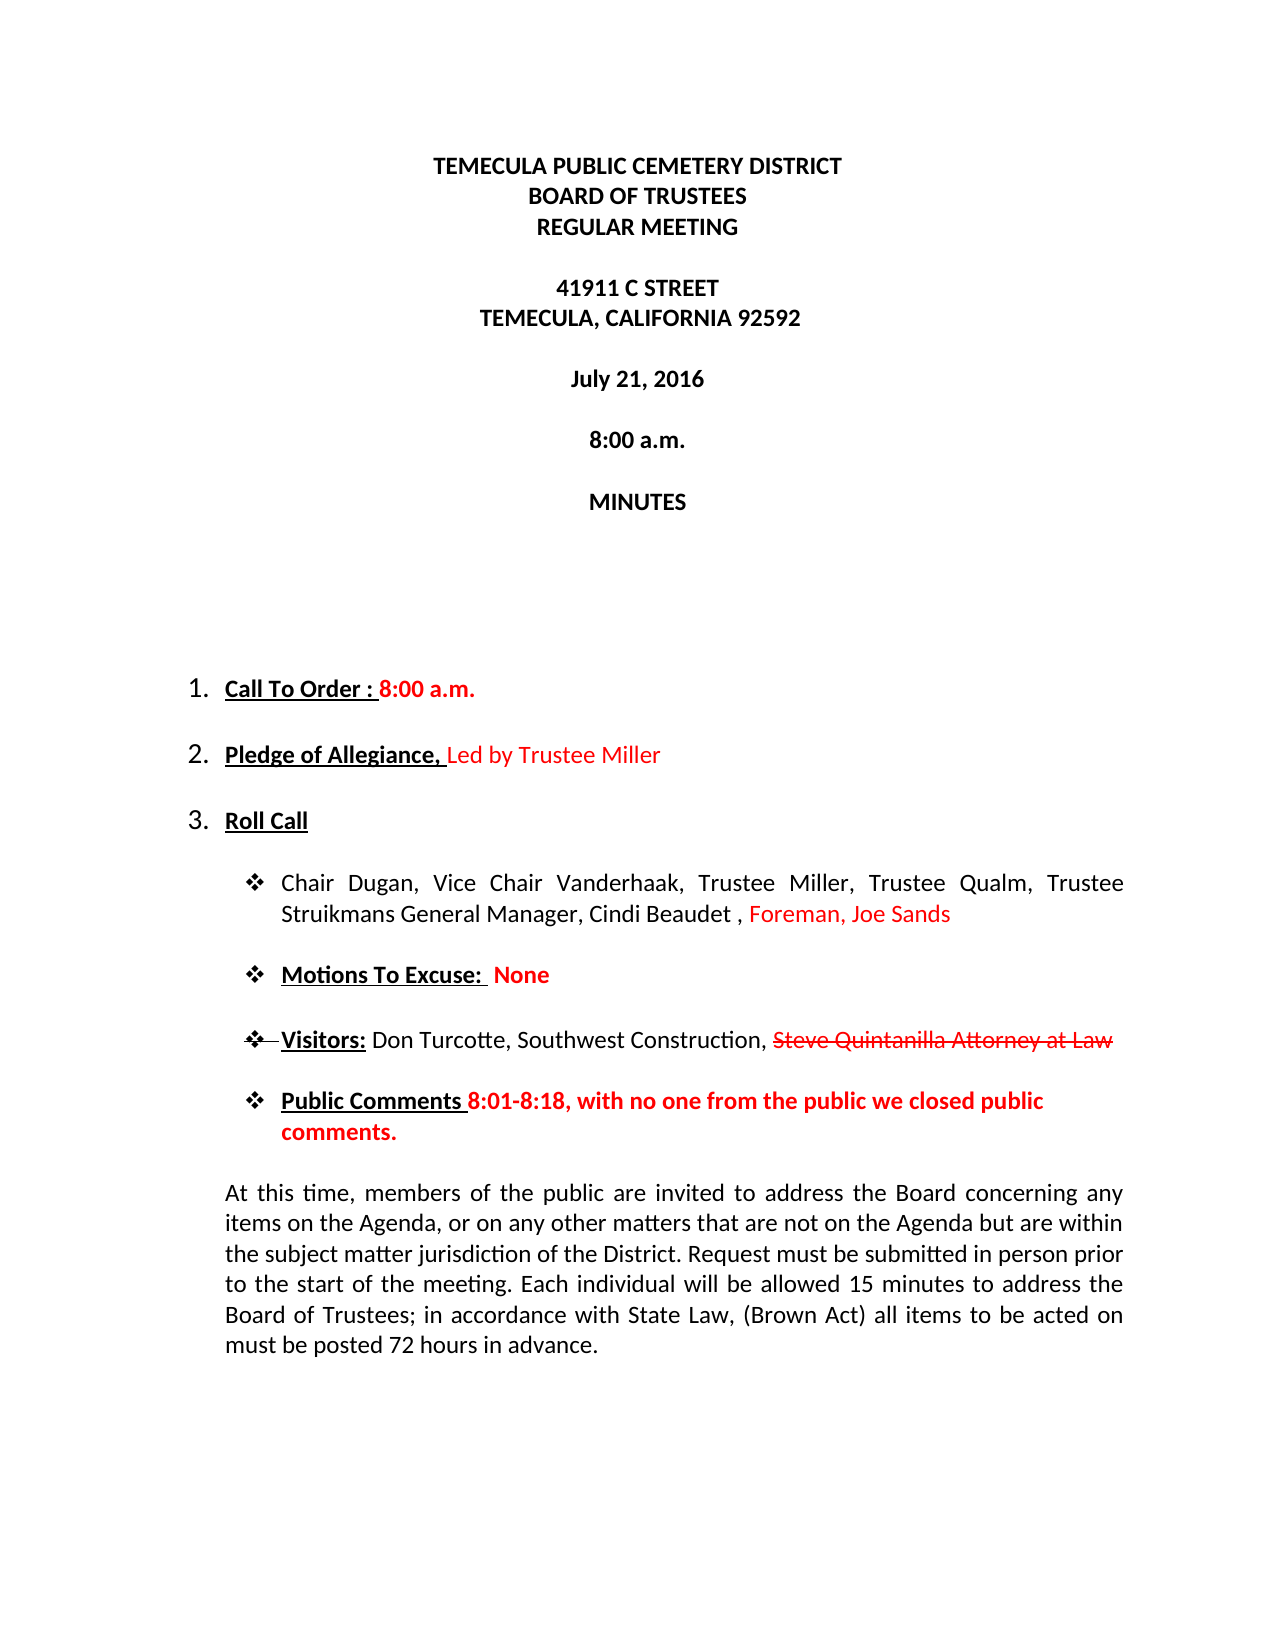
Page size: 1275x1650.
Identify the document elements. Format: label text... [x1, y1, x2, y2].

list Chair Dugan, Vice Chair Vanderhaak, Trustee Miller, Trustee Qualm, Trustee Struikmans General Manager, Cindi Beaudet , Foreman, Joe Sands [244, 867, 1125, 928]
text At this time, members of the public are invited to address the Board concerning any items on the Agenda, or on any other matters that are not on the Agenda but are within the subject matter jurisdiction of the District. Request must be submitted in person prior to the start of the meeting. Each individual will be allowed 15 minutes to address the Board of Trustees; in accordance with State Law, (Brown Act) all items to be acted on must be posted 72 hours in advance. [225, 1177, 1125, 1360]
list Public Comments 8:01-8:18, with no one from the public we closed public comments. [244, 1085, 1125, 1146]
list Call To Order : 8:00 a.m. [187, 669, 1125, 704]
text Temecula, California 92592 [150, 303, 1125, 333]
list Pledge of Allegiance, Led by Trustee Miller [187, 735, 1125, 771]
text BOARD OF TRUSTEES [150, 181, 1125, 211]
text REGULAR MEETING [150, 211, 1125, 242]
text TEMECULA PUBLIC CEMETERY DISTRICT [150, 150, 1125, 181]
list Roll Call [187, 801, 1125, 837]
text 8:00 a.m. [150, 425, 1125, 455]
text July 21, 2016 [150, 364, 1125, 394]
text 41911 C Street [150, 272, 1125, 303]
list Visitors: Don Turcotte, Southwest Construction, Steve Quintanilla Attorney at Law [244, 1024, 1125, 1055]
text MINUTES [150, 486, 1125, 516]
list Motions To Excuse: None [244, 959, 1125, 989]
